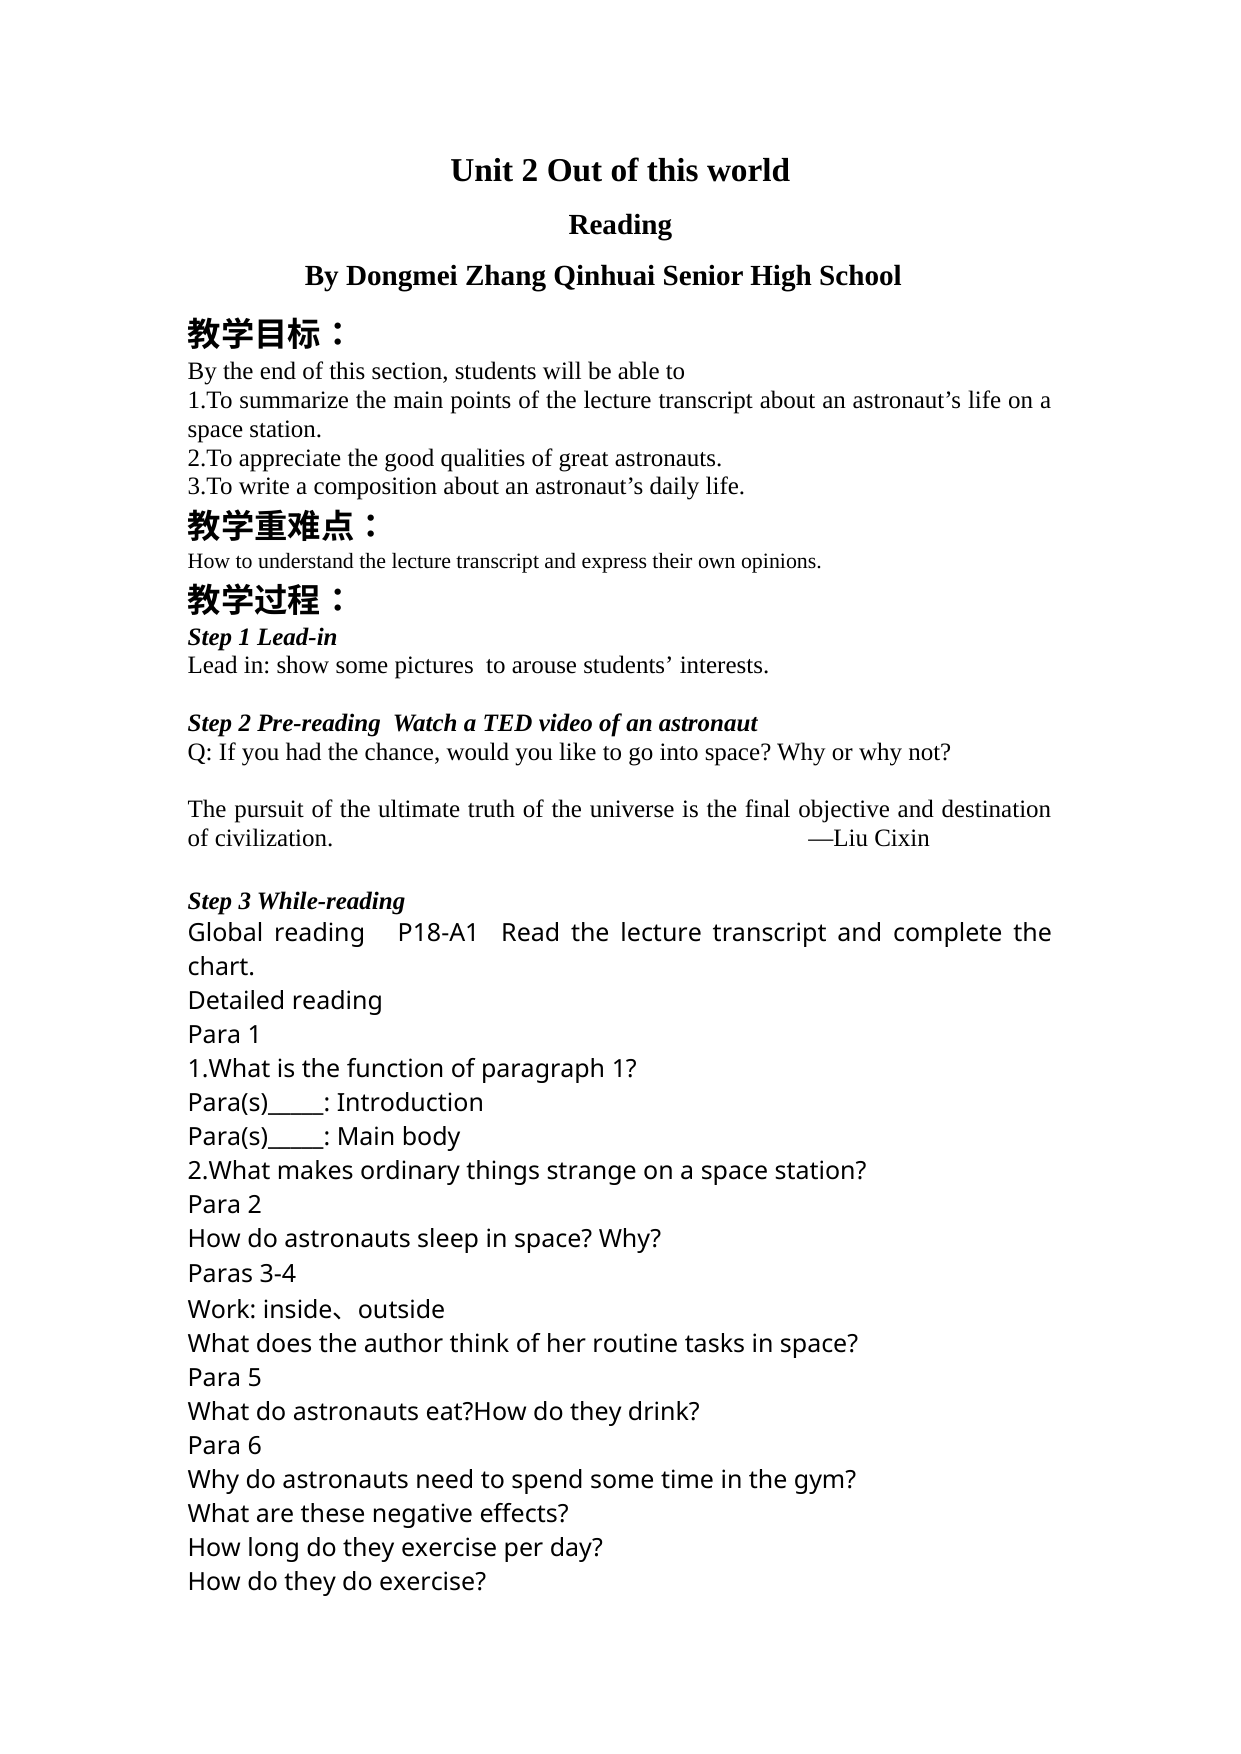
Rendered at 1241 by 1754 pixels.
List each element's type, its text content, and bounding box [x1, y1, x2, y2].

text 2.To appreciate the good qualities of great astronauts. [187, 443, 1053, 471]
text Para 1 [187, 1017, 1053, 1051]
text Para 2 [187, 1187, 1053, 1221]
text The pursuit of the ultimate truth of the universe is the final objective and destination of civilization. —Liu Cixin [187, 794, 1053, 852]
text Reading [187, 207, 1053, 241]
text Step 3 While-reading [187, 886, 1053, 914]
text Step 1 Lead-in [187, 622, 1053, 651]
text Unit 2 Out of this world [187, 150, 1053, 188]
text 3.To write a composition about an astronaut’s daily life. [187, 471, 1053, 500]
text 1.What is the function of paragraph 1? [187, 1051, 1053, 1085]
text Work: inside、outside [187, 1289, 1053, 1326]
text Paras 3-4 [187, 1255, 1053, 1289]
text 2.What makes ordinary things strange on a space station? [187, 1153, 1053, 1187]
text How to understand the lecture transcript and express their own opinions. [187, 548, 1053, 573]
text Para 5 [187, 1359, 1053, 1394]
text Lead in: show some pictures to arouse students’ interests. [187, 651, 1053, 679]
text By Dongmei Zhang Qinhuai Senior High School [187, 258, 1053, 291]
text By the end of this section, students will be able to [187, 356, 1053, 385]
list 教学重难点： [187, 500, 1053, 548]
list 教学过程： [187, 573, 1053, 622]
text How long do they exercise per day? [187, 1530, 1053, 1564]
text What do astronauts eat?How do they drink? [187, 1394, 1053, 1428]
text Global reading P18-A1 Read the lecture transcript and complete the chart. [187, 914, 1053, 983]
text Para(s)_____: Main body [187, 1119, 1053, 1153]
text Q: If you had the chance, would you like to go into space? Why or why not? [187, 737, 1053, 766]
text Step 2 Pre-reading Watch a TED video of an astronaut [187, 708, 1053, 737]
text How do they do exercise? [187, 1564, 1053, 1598]
text What does the author think of her routine tasks in space? [187, 1326, 1053, 1359]
text Why do astronauts need to spend some time in the gym? [187, 1462, 1053, 1496]
text How do astronauts sleep in space? Why? [187, 1221, 1053, 1255]
text Detailed reading [187, 983, 1053, 1017]
list 教学目标： [187, 308, 1053, 356]
text What are these negative effects? [187, 1496, 1053, 1530]
text 1.To summarize the main points of the lecture transcript about an astronaut’s life on a space station. [187, 385, 1053, 443]
text Para 6 [187, 1428, 1053, 1462]
text Para(s)_____: Introduction [187, 1085, 1053, 1119]
